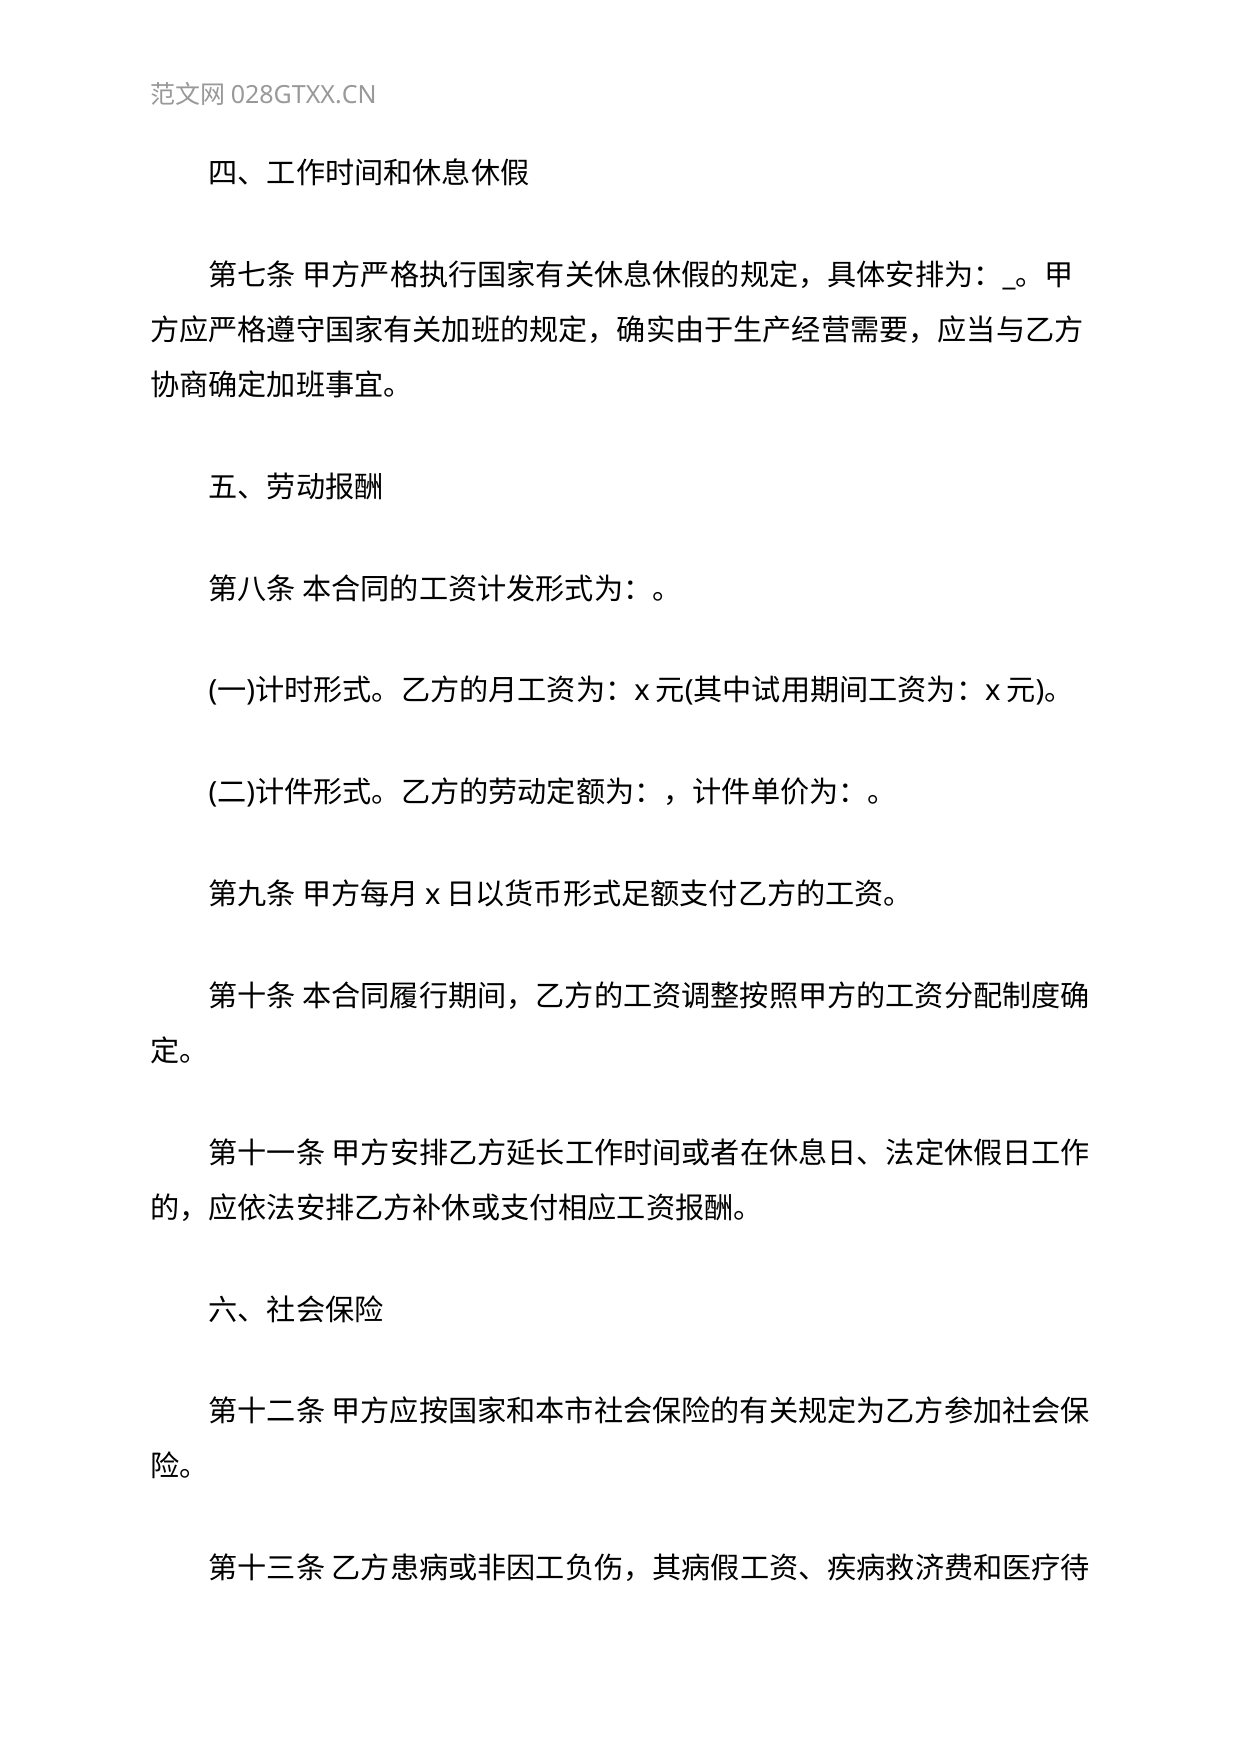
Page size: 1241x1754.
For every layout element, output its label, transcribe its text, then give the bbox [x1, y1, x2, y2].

text (一)计时形式。乙方的月工资为：x元(其中试用期间工资为：x元)。 [150, 667, 1090, 709]
text 六、社会保险 [150, 1286, 1090, 1328]
text 第八条 本合同的工资计发形式为：。 [150, 565, 1090, 607]
text 第七条 甲方严格执行国家有关休息休假的规定，具体安排为：_。甲方应严格遵守国家有关加班的规定，确实由于生产经营需要，应当与乙方协商确定加班事宜。 [150, 252, 1090, 404]
text 四、工作时间和休息休假 [150, 150, 1090, 192]
text 第十条 本合同履行期间，乙方的工资调整按照甲方的工资分配制度确定。 [150, 973, 1090, 1070]
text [150, 1545, 1090, 1587]
text 五、劳动报酬 [150, 463, 1090, 506]
text 第十二条 甲方应按国家和本市社会保险的有关规定为乙方参加社会保险。 [150, 1388, 1090, 1485]
text 第十一条 甲方安排乙方延长工作时间或者在休息日、法定休假日工作的，应依法安排乙方补休或支付相应工资报酬。 [150, 1129, 1090, 1227]
text 第九条 甲方每月x日以货币形式足额支付乙方的工资。 [150, 871, 1090, 913]
text (二)计件形式。乙方的劳动定额为：，计件单价为：。 [150, 769, 1090, 811]
